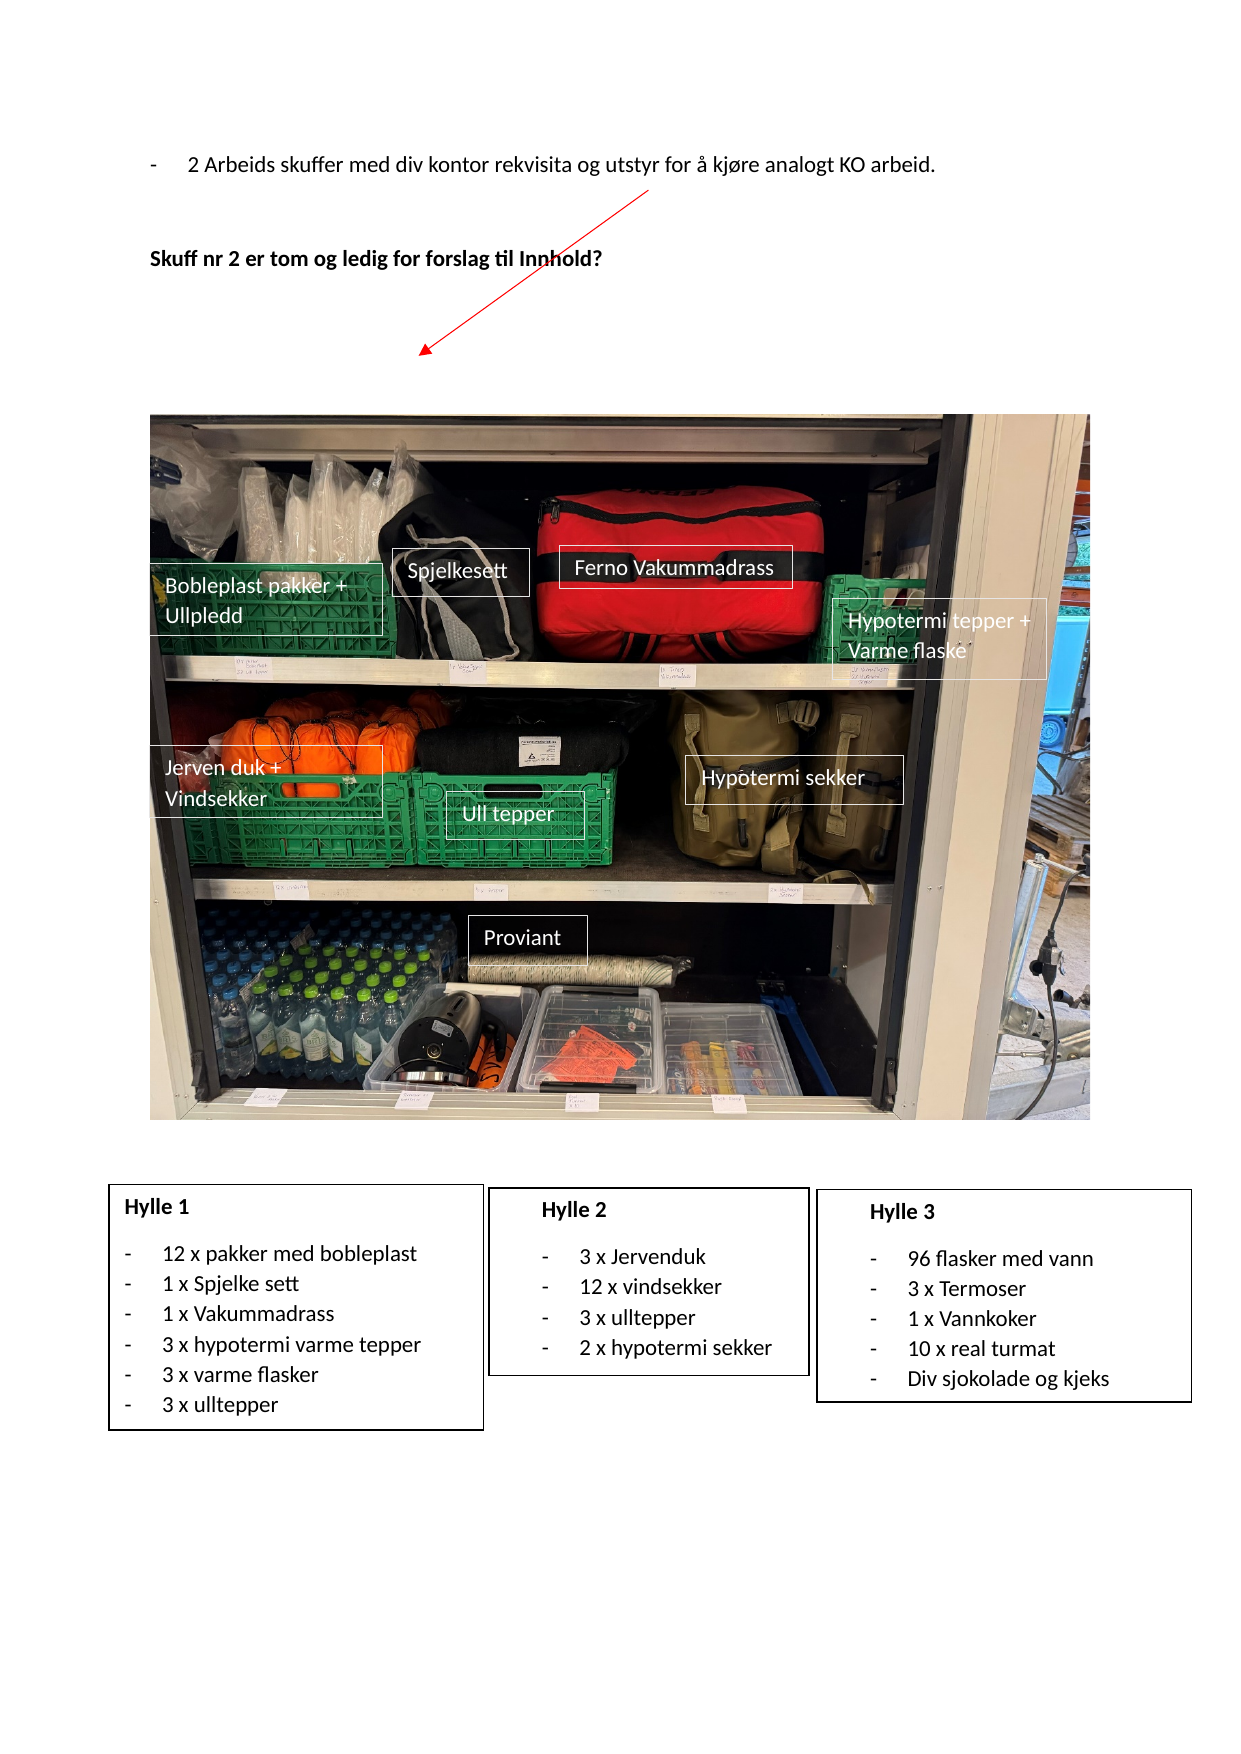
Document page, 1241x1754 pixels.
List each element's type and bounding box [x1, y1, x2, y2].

picture [150, 559, 382, 630]
picture [150, 377, 382, 448]
picture [150, 227, 1091, 933]
